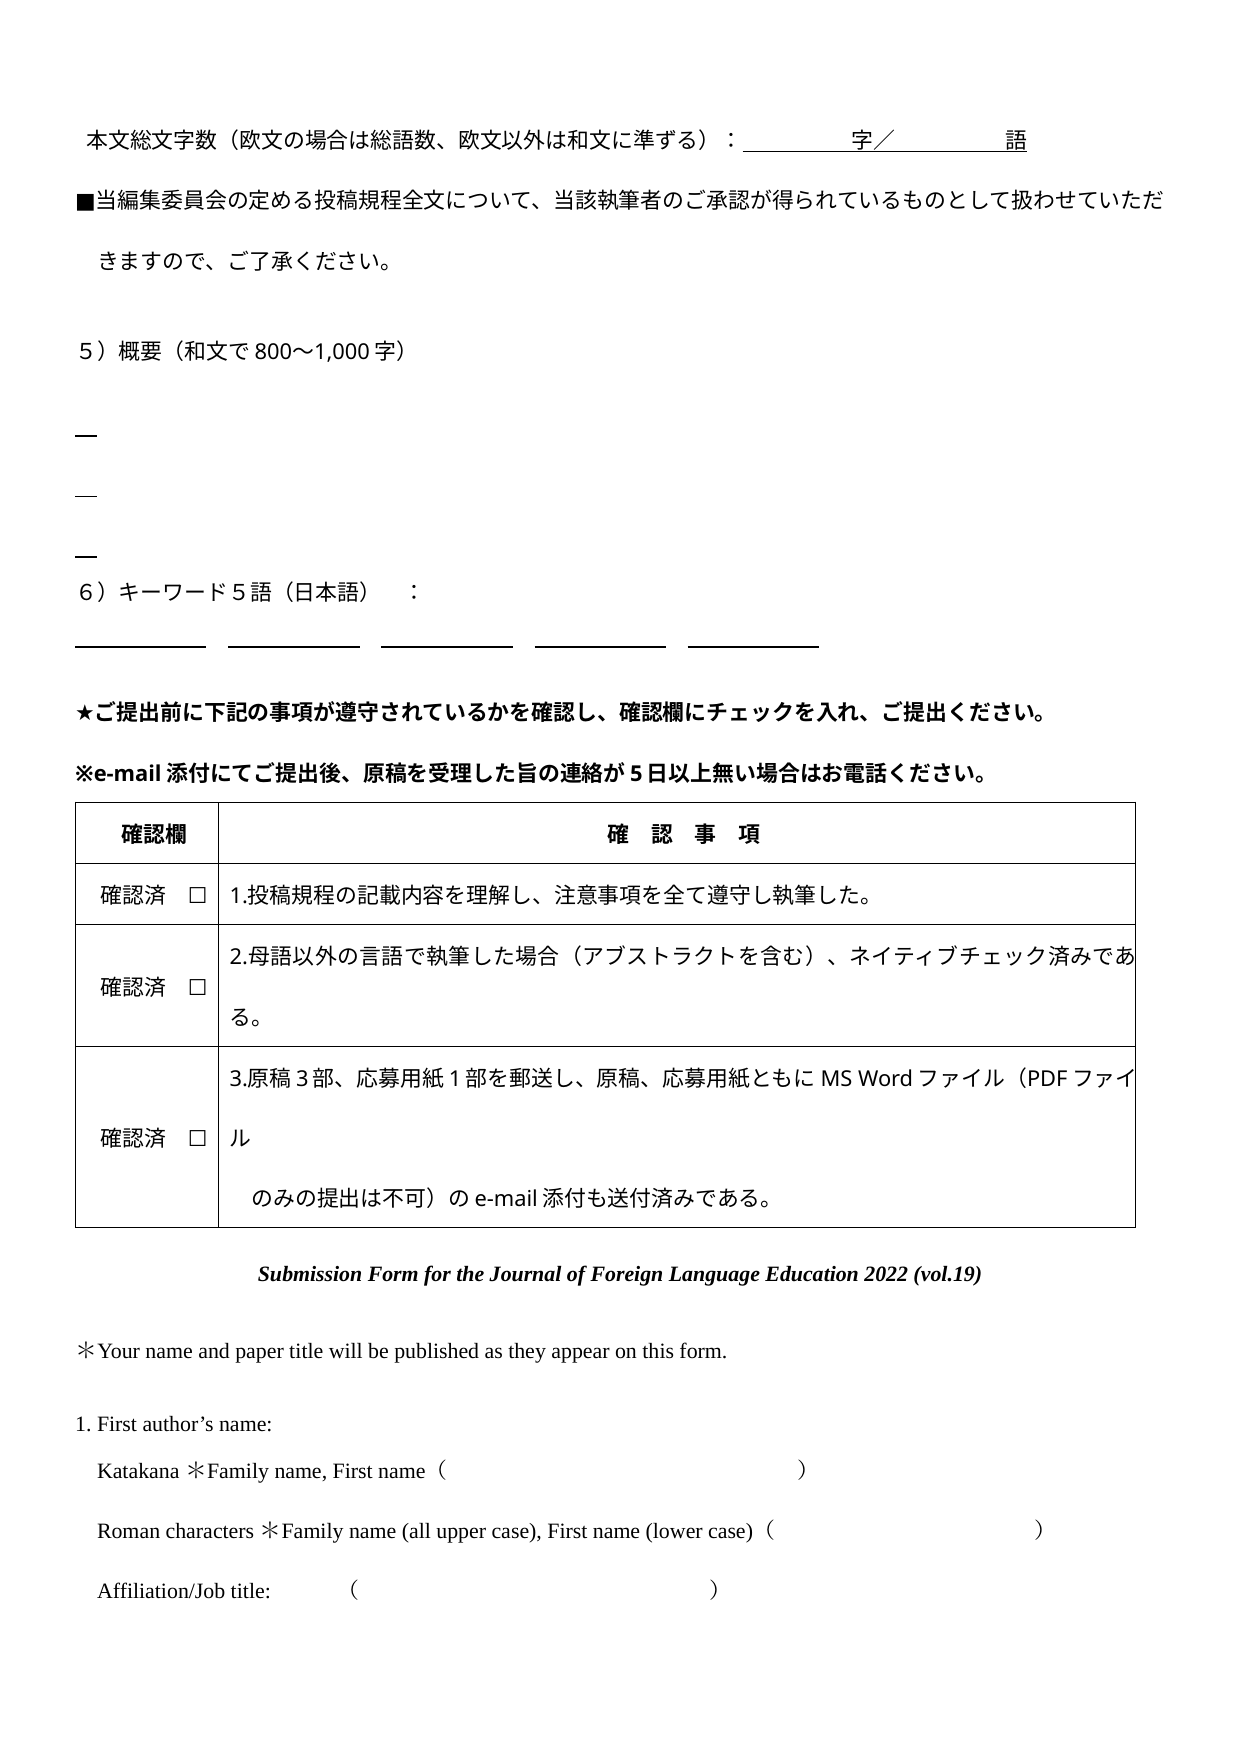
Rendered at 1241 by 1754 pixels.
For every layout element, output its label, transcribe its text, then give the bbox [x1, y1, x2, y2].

text Katakana ＊Family name, First name（ ） [75, 1439, 1165, 1499]
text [75, 1499, 1165, 1559]
table_cell 確認済 [76, 1047, 218, 1227]
text ５）概要（和文で800～1,000字） [75, 320, 1165, 380]
text ６）キーワード５語（日本語） ： [75, 561, 1165, 621]
text 本文総文字数（欧文の場合は総語数、欧文以外は和文に準ずる）： 字／ 語 [75, 109, 1165, 169]
text 1. First author’s name: [75, 1409, 1165, 1439]
table_cell 確認済 [76, 925, 218, 1046]
table_cell 3.原稿3部、応募用紙1部を郵送し、原稿、応募用紙ともにMS Wordファイル（PDFファイル のみの提出は不可）のe-mail添付も送付済みである。 [219, 1047, 1135, 1227]
text Submission Form for the Journal of Foreign Language Education 2022 (vol.19) [75, 1258, 1165, 1288]
table_cell 確認済 [76, 864, 218, 924]
text ★ご提出前に下記の事項が遵守されているかを確認し、確認欄にチェックを入れ、ご提出ください。 [75, 681, 1165, 741]
table_cell 2.母語以外の言語で執筆した場合（アブストラクトを含む）、ネイティブチェック済みである。 [219, 925, 1135, 1046]
table_header 確 認 事 項 [219, 803, 1135, 863]
text ※e-mail添付にてご提出後、原稿を受理した旨の連絡が5日以上無い場合はお電話ください。 [75, 741, 1165, 802]
text Affiliation/Job title: （ ） [75, 1559, 1165, 1619]
text ＊Your name and paper title will be published as they appear on this form. [75, 1318, 1165, 1379]
table_cell 1.投稿規程の記載内容を理解し、注意事項を全て遵守し執筆した。 [219, 864, 1135, 924]
text ■当編集委員会の定める投稿規程全文について、当該執筆者のご承認が得られているものとして扱わせていただきますので、ご了承ください。 [75, 169, 1165, 290]
table_header 確認欄 [76, 803, 218, 863]
